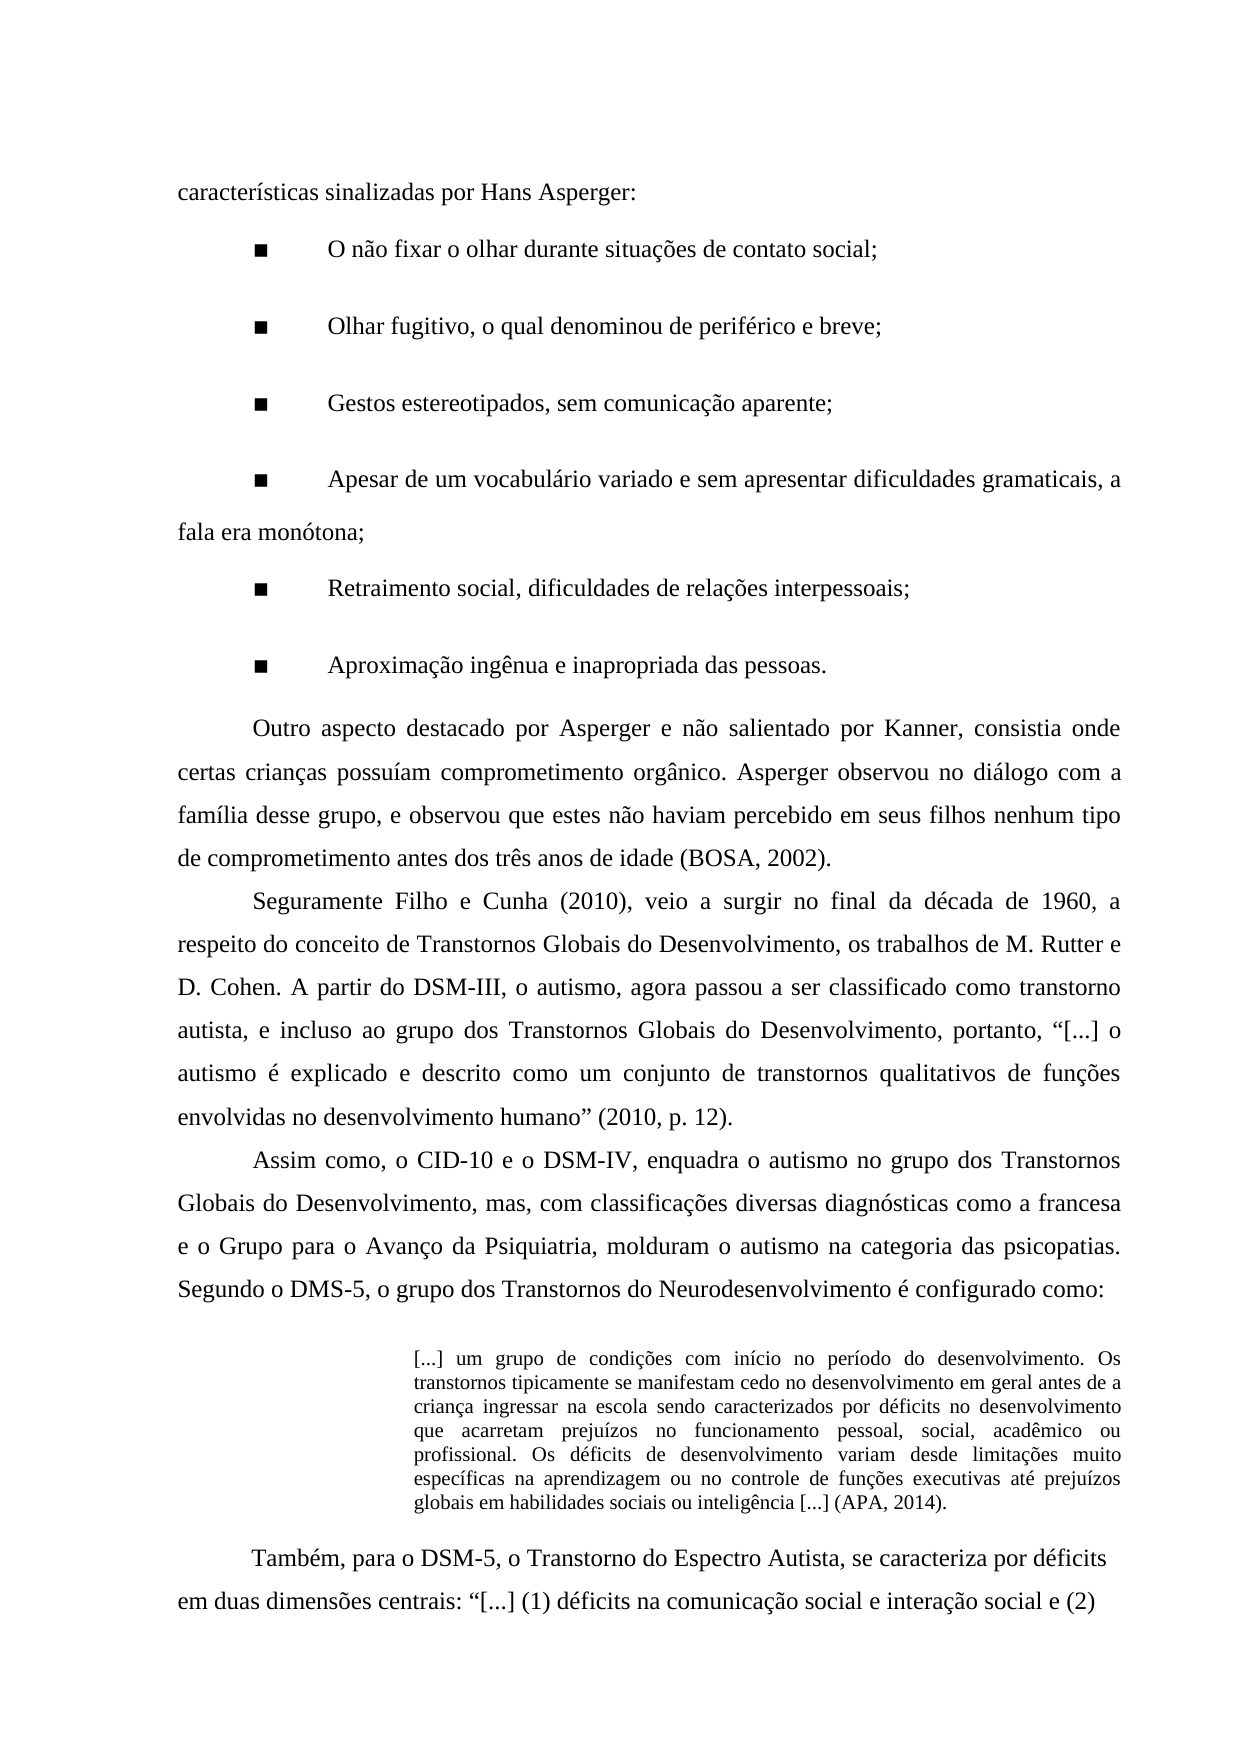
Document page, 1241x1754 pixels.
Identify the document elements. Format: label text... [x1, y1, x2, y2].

list Apesar de um vocabulário variado e sem apresentar dificuldades gramaticais, a fala era monótona; [177, 451, 1122, 545]
text Assim como, o CID-10 e o DSM-IV, enquadra o autismo no grupo dos Transtornos Globais do Desenvolvimento, mas, com classificações diversas diagnósticas como a francesa e o Grupo para o Avanço da Psiquiatria, molduram o autismo na categoria das psicopatias. Segundo o DMS-5, o grupo dos Transtornos do Neurodesenvolvimento é configurado como: [177, 1145, 1122, 1303]
text Seguramente Filho e Cunha (2010), veio a surgir no final da década de 1960, a respeito do conceito de Transtornos Globais do Desenvolvimento, os trabalhos de M. Rutter e D. Cohen. A partir do DSM-III, o autismo, agora passou a ser classificado como transtorno autista, e incluso ao grupo dos Transtornos Globais do Desenvolvimento, portanto, “[...] o autismo é explicado e descrito como um conjunto de transtornos qualitativos de funções envolvidas no desenvolvimento humano” (2010, p. 12). [177, 886, 1122, 1130]
list O não fixar o olhar durante situações de contato social; [177, 220, 1122, 272]
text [177, 177, 1122, 206]
text Outro aspecto destacado por Asperger e não salientado por Kanner, consistia onde certas crianças possuíam comprometimento orgânico. Asperger observou no diálogo com a família desse grupo, e observou que estes não haviam percebido em seus filhos nenhum tipo de comprometimento antes dos três anos de idade (BOSA, 2002). [177, 713, 1122, 872]
text [...] um grupo de condições com início no período do desenvolvimento. Os transtornos tipicamente se manifestam cedo no desenvolvimento em geral antes de a criança ingressar na escola sendo caracterizados por déficits no desenvolvimento que acarretam prejuízos no funcionamento pessoal, social, acadêmico ou profissional. Os déficits de desenvolvimento variam desde limitações muito específicas na aprendizagem ou no controle de funções executivas até prejuízos globais em habilidades sociais ou inteligência [...] (APA, 2014). [413, 1346, 1122, 1514]
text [177, 1543, 1122, 1615]
list Olhar fugitivo, o qual denominou de periférico e breve; [177, 297, 1122, 348]
list Gestos estereotipados, sem comunicação aparente; [177, 374, 1122, 425]
list Retraimento social, dificuldades de relações interpessoais; [177, 560, 1122, 611]
list Aproximação ingênua e inapropriada das pessoas. [177, 637, 1122, 688]
